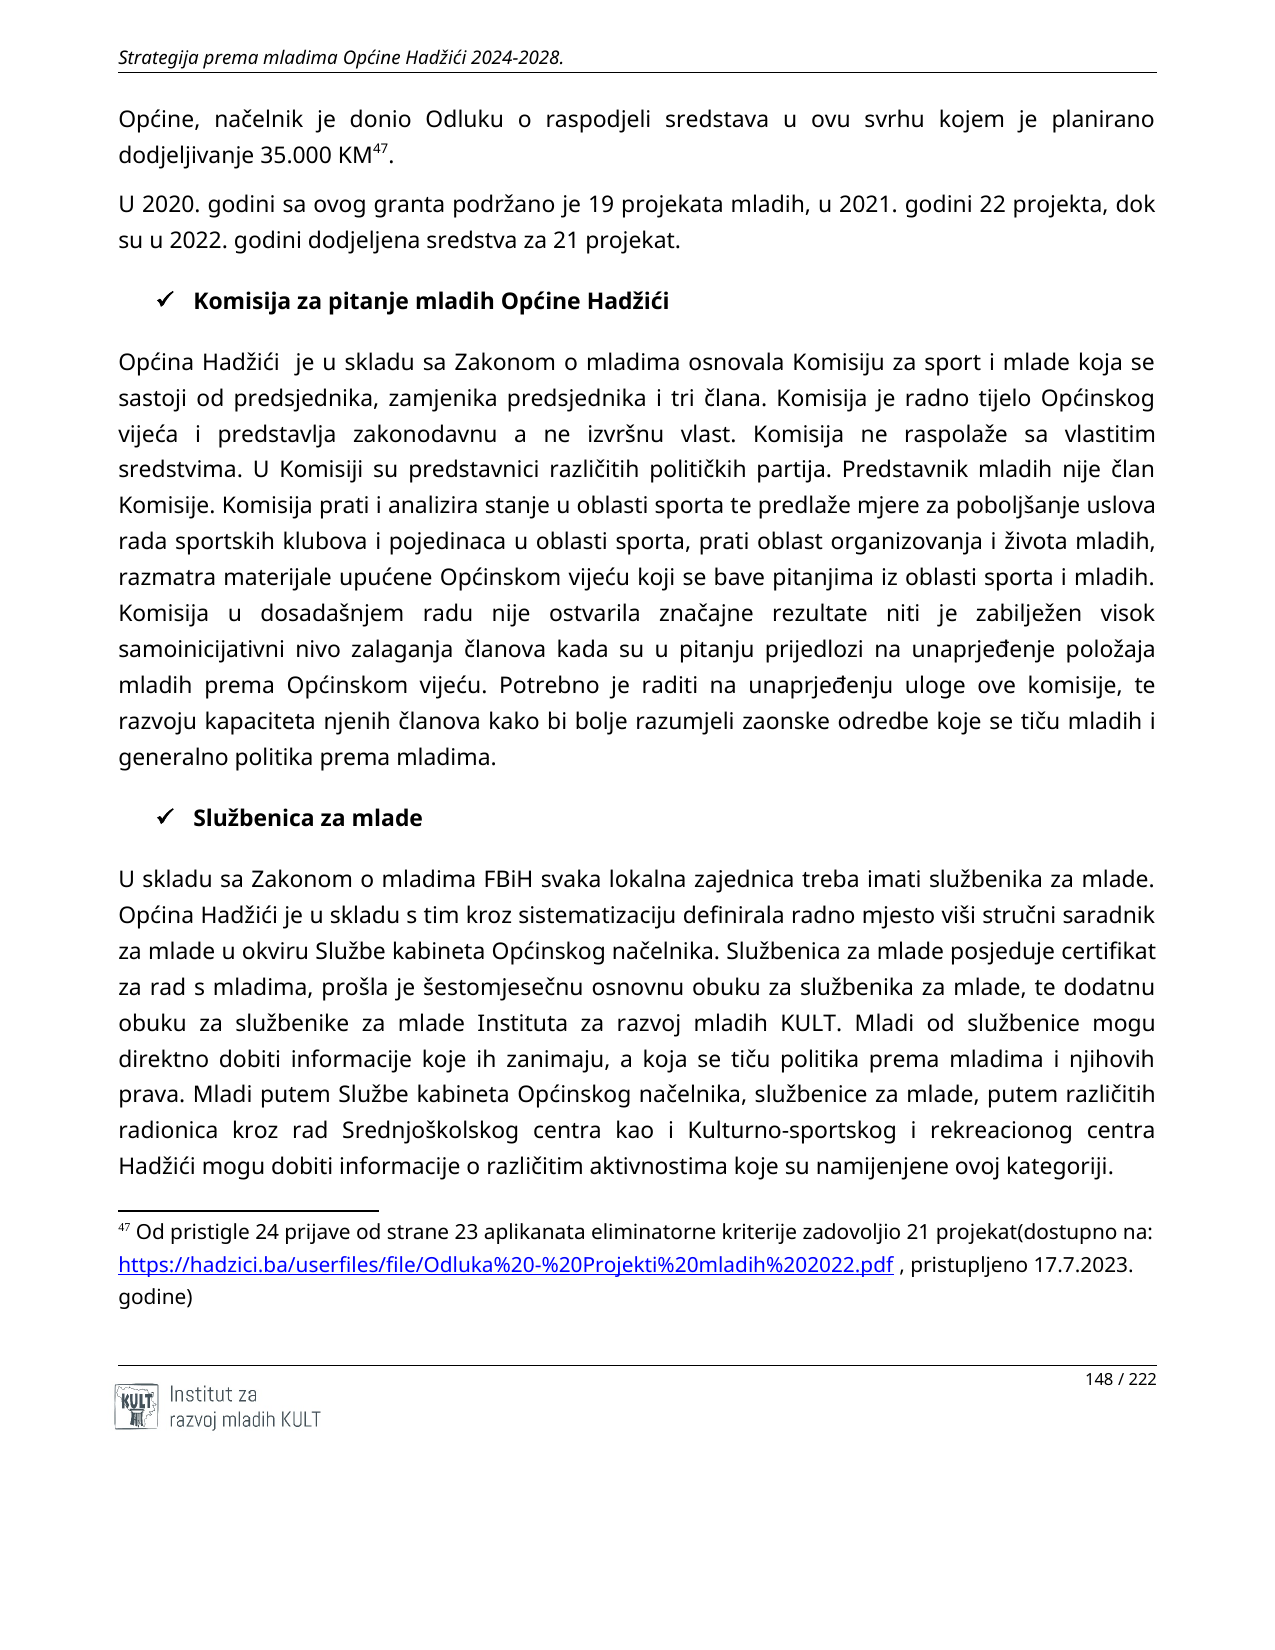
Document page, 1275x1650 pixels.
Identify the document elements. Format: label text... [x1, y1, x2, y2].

text Općina Hadžići je u skladu sa Zakonom o mladima osnovala Komisiju za sport i mlade koja se sastoji od predsjednika, zamjenika predsjednika i tri člana. Komisija je radno tijelo Općinskog vijeća i predstavlja zakonodavnu a ne izvršnu vlast. Komisija ne raspolaže sa vlastitim sredstvima. U Komisiji su predstavnici različitih političkih partija. Predstavnik mladih nije član Komisije. Komisija prati i analizira stanje u oblasti sporta te predlaže mjere za poboljšanje uslova rada sportskih klubova i pojedinaca u oblasti sporta, prati oblast organizovanja i života mladih, razmatra materijale upućene Općinskom vijeću koji se bave pitanjima iz oblasti sporta i mladih. Komisija u dosadašnjem radu nije ostvarila značajne rezultate niti je zabilježen visok samoinicijativni nivo zalaganja članova kada su u pitanju prijedlozi na unaprjeđenje položaja mladih prema Općinskom vijeću. Potrebno je raditi na unaprjeđenju uloge ove komisije, te razvoju kapaciteta njenih članova kako bi bolje razumjeli zaonske odredbe koje se tiču mladih i generalno politika prema mladima. [118, 346, 1157, 772]
picture [99, 1364, 335, 1449]
text U 2020. godini sa ovog granta podržano je 19 projekata mladih, u 2021. godini 22 projekta, dok su u 2022. godini dodjeljena sredstva za 21 projekat. [118, 188, 1157, 255]
list Komisija za pitanje mladih Općine Hadžići [156, 285, 1157, 316]
list Službenica za mlade [156, 802, 1157, 833]
text U skladu sa Zakonom o mladima FBiH svaka lokalna zajednica treba imati službenika za mlade. Općina Hadžići je u skladu s tim kroz sistematizaciju definirala radno mjesto viši stručni saradnik za mlade u okviru Službe kabineta Općinskog načelnika. Službenica za mlade posjeduje certifikat za rad s mladima, prošla je šestomjesečnu osnovnu obuku za službenika za mlade, te dodatnu obuku za službenike za mlade Instituta za razvoj mladih KULT. Mladi od službenice mogu direktno dobiti informacije koje ih zanimaju, a koja se tiču politika prema mladima i njihovih prava. Mladi putem Službe kabineta Općinskog načelnika, službenice za mlade, putem različitih radionica kroz rad Srednjoškolskog centra kao i Kulturno-sportskog i rekreacionog centra Hadžići mogu dobiti informacije o različitim aktivnostima koje su namijenjene ovoj kategoriji. [118, 863, 1157, 1182]
